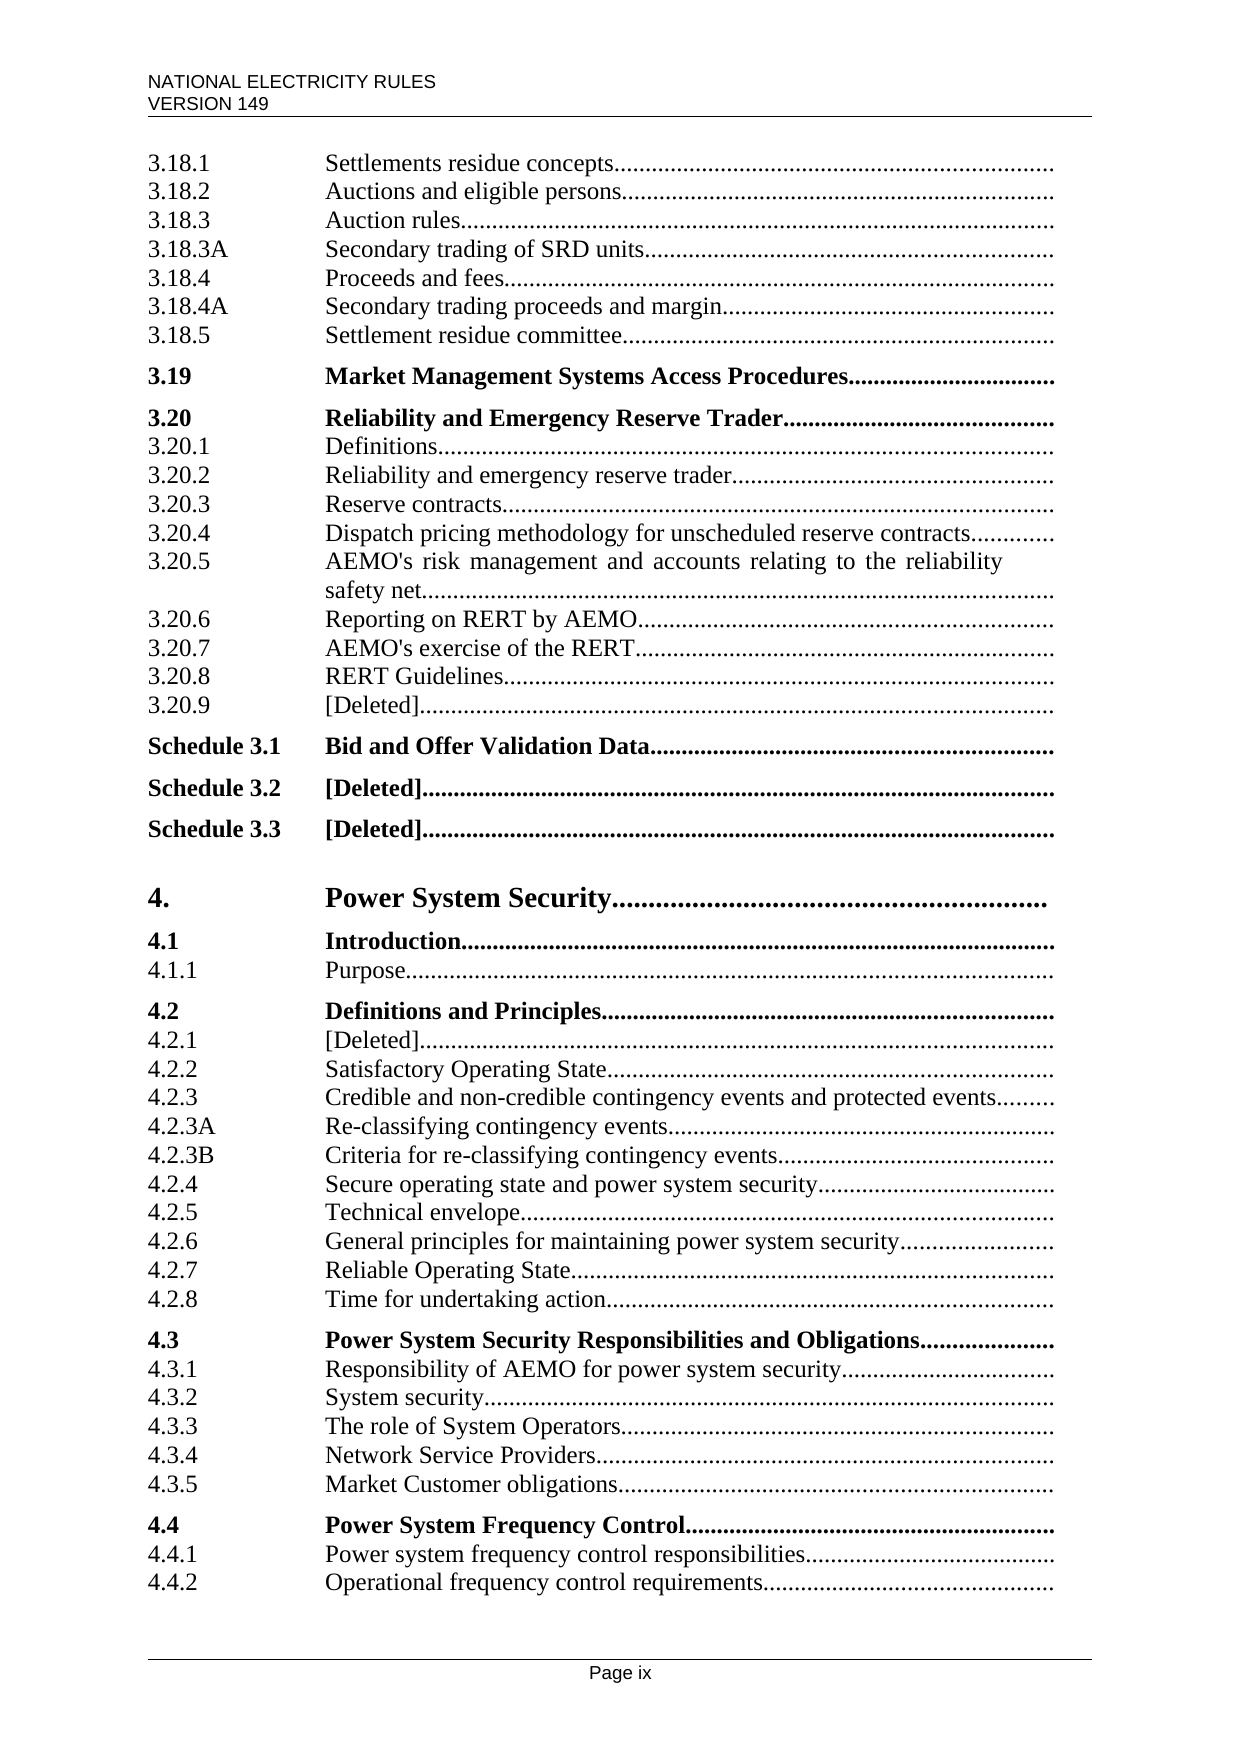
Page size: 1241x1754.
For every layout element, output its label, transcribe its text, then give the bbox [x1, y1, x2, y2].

text Schedule 3.3 [Deleted] 300 [148, 814, 1004, 843]
text 3.20.5 AEMO's risk management and accounts relating to the reliability safety net 291 [148, 546, 1004, 604]
text 3.18.1 Settlements residue concepts 280 [148, 148, 1004, 176]
text 3.20.1 Definitions 288 [148, 431, 1004, 460]
text 4.4.1 Power system frequency control responsibilities 321 [148, 1539, 1004, 1567]
text 4.2.4 Secure operating state and power system security 307 [148, 1169, 1004, 1197]
text 4.1.1 Purpose 303 [148, 955, 1004, 984]
text 4.2.7 Reliable Operating State 309 [148, 1255, 1004, 1284]
text 3.18.4 Proceeds and fees 284 [148, 263, 1004, 291]
text Schedule 3.2 [Deleted] 300 [148, 773, 1004, 801]
text 3.20.6 Reporting on RERT by AEMO 291 [148, 604, 1004, 633]
text 4.2 Definitions and Principles 303 [148, 996, 1004, 1025]
text Schedule 3.1 Bid and Offer Validation Data 296 [148, 731, 1004, 760]
text 3.20.7 AEMO's exercise of the RERT 294 [148, 633, 1004, 661]
text 4.2.3B Criteria for re-classifying contingency events 306 [148, 1140, 1004, 1169]
text 4.3.2 System security 311 [148, 1382, 1004, 1411]
text 4.1 Introduction 303 [148, 926, 1004, 955]
text 4.2.3 Credible and non-credible contingency events and protected events 304 [148, 1082, 1004, 1111]
text 3.18.3 Auction rules 282 [148, 205, 1004, 234]
text 3.20.9 [Deleted] 296 [148, 690, 1004, 719]
text 4.2.6 General principles for maintaining power system security 308 [148, 1226, 1004, 1255]
text 4.4 Power System Frequency Control 321 [148, 1510, 1004, 1539]
text 4.2.1 [Deleted] 303 [148, 1025, 1004, 1054]
text 4.3 Power System Security Responsibilities and Obligations 309 [148, 1325, 1004, 1354]
text 3.20.3 Reserve contracts 289 [148, 489, 1004, 518]
text 4.2.8 Time for undertaking action 309 [148, 1284, 1004, 1312]
text 4.2.3A Re-classifying contingency events 305 [148, 1111, 1004, 1140]
text 4.4.2 Operational frequency control requirements 321 [148, 1567, 1004, 1596]
text 3.20.2 Reliability and emergency reserve trader 288 [148, 460, 1004, 489]
text 4.3.4 Network Service Providers 315 [148, 1440, 1004, 1469]
text 3.18.4A Secondary trading proceeds and margin 285 [148, 291, 1004, 320]
text 3.18.5 Settlement residue committee 285 [148, 320, 1004, 349]
text 3.20 Reliability and Emergency Reserve Trader 288 [148, 403, 1004, 431]
text 4.2.5 Technical envelope 307 [148, 1197, 1004, 1226]
text 4.3.5 Market Customer obligations 320 [148, 1469, 1004, 1497]
text 4.2.2 Satisfactory Operating State 303 [148, 1054, 1004, 1082]
text 4.3.3 The role of System Operators 314 [148, 1411, 1004, 1440]
text 4. Power System Security 303 [148, 880, 1004, 914]
text 4.3.1 Responsibility of AEMO for power system security 309 [148, 1354, 1004, 1382]
text 3.20.8 RERT Guidelines 295 [148, 661, 1004, 690]
text 3.20.4 Dispatch pricing methodology for unscheduled reserve contracts 291 [148, 518, 1004, 546]
text 3.18.2 Auctions and eligible persons 281 [148, 176, 1004, 205]
text 3.19 Market Management Systems Access Procedures 287 [148, 361, 1004, 390]
text 3.18.3A Secondary trading of SRD units 283 [148, 234, 1004, 263]
